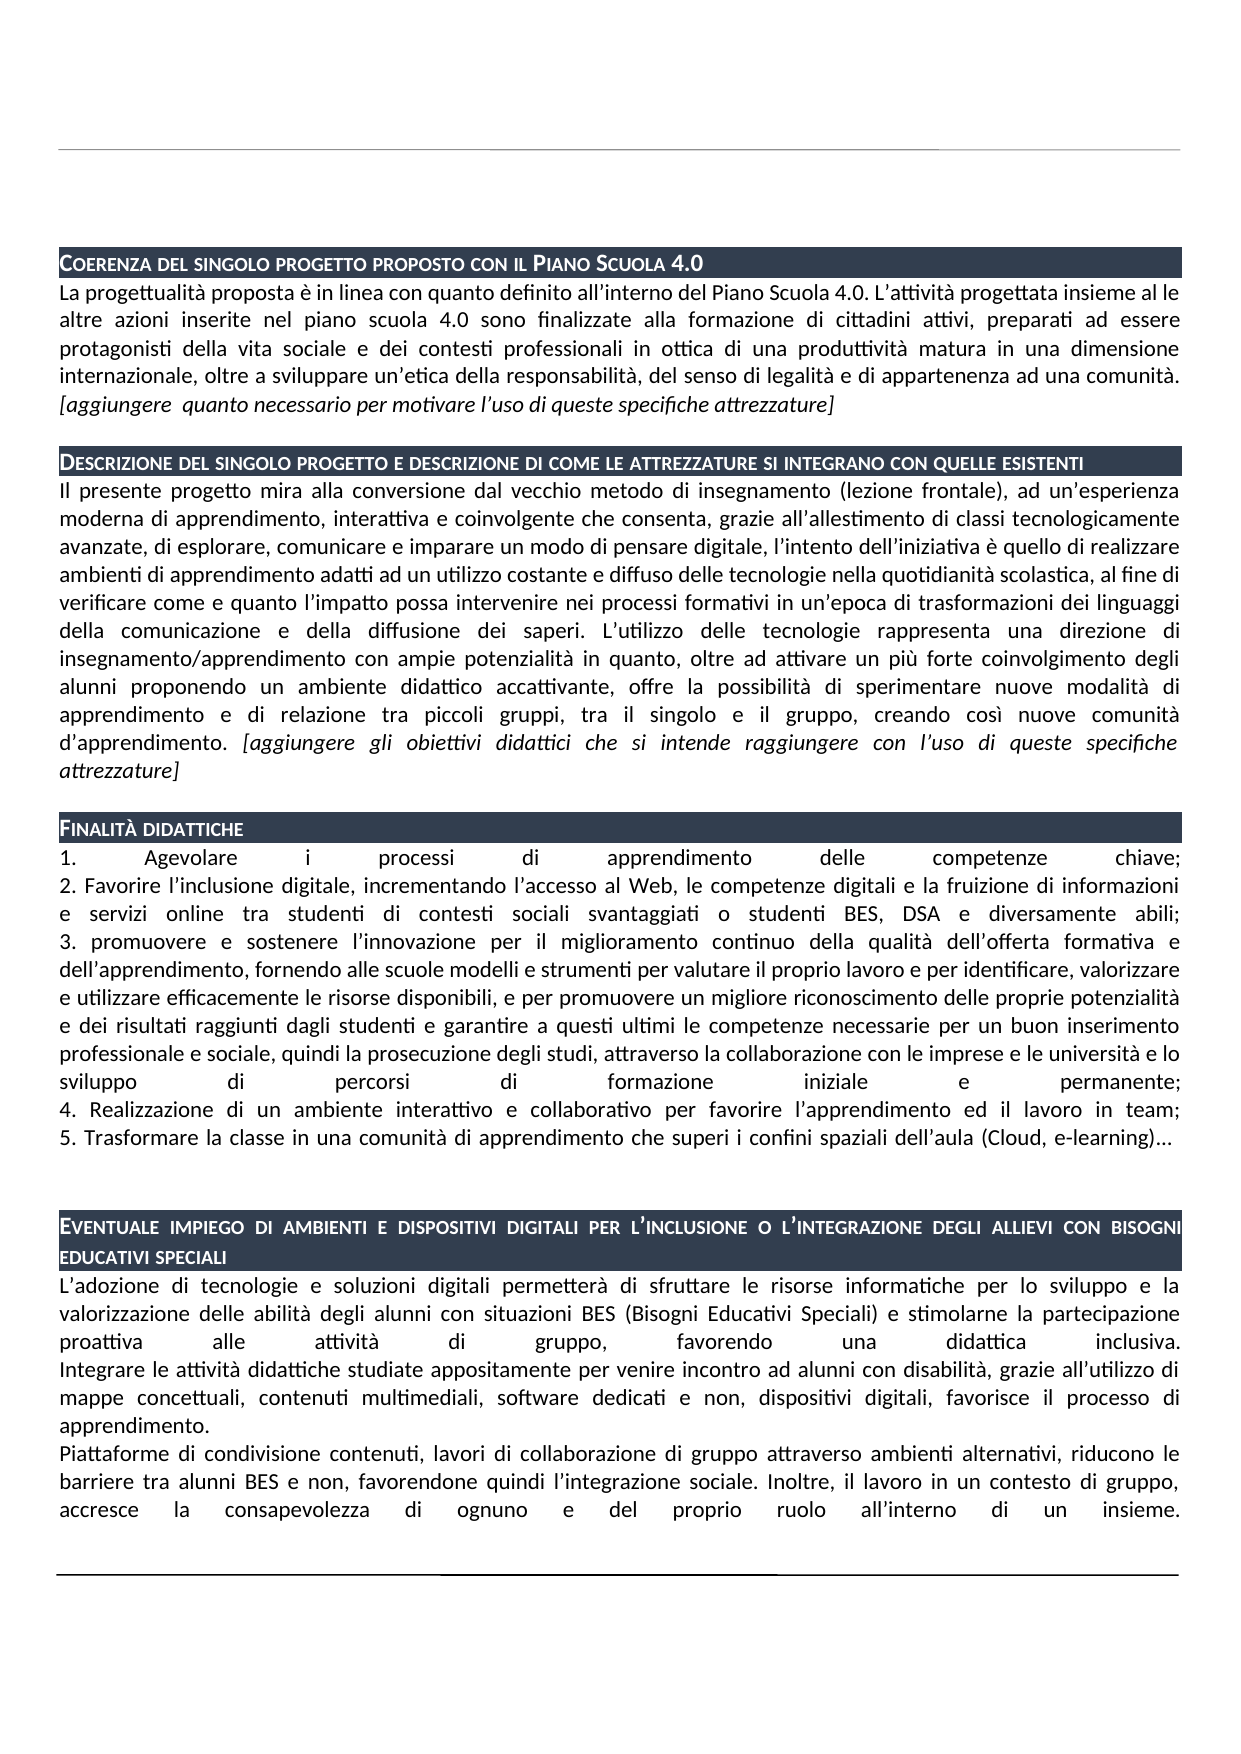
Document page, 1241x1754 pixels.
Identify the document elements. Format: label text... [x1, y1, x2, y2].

text L’adozione di tecnologie e soluzioni digitali permetterà di sfruttare le risorse informatiche per lo sviluppo e la valorizzazione delle abilità degli alunni con situazioni BES (Bisogni Educativi Speciali) e stimolarne la partecipazione proattiva alle attività di gruppo, favorendo una didattica inclusiva. Integrare le attività didattiche studiate appositamente per venire incontro ad alunni con disabilità, grazie all’utilizzo di mappe concettuali, contenuti multimediali, software dedicati e non, dispositivi digitali, favorisce il processo di apprendimento. Piattaforme di condivisione contenuti, lavori di collaborazione di gruppo attraverso ambienti alternativi, riducono le barriere tra alunni BES e non, favorendone quindi l’integrazione sociale. Inoltre, il lavoro in un contesto di gruppo, accresce la consapevolezza di ognuno e del proprio ruolo all’interno di un insieme. [59, 1271, 1182, 1553]
text Eventuale impiego di ambienti e dispositivi digitali per l’inclusione o l’integrazione degli allievi con bisogni educativi speciali [59, 1210, 1182, 1271]
text Finalità didattiche [59, 812, 1182, 843]
text 1. Agevolare i processi di apprendimento delle competenze chiave; 2. Favorire l’inclusione digitale, incrementando l’accesso al Web, le competenze digitali e la fruizione di informazioni e servizi online tra studenti di contesti sociali svantaggiati o studenti BES, DSA e diversamente abili; 3. promuovere e sostenere l’innovazione per il miglioramento continuo della qualità dell’offerta formativa e dell’apprendimento, fornendo alle scuole modelli e strumenti per valutare il proprio lavoro e per identificare, valorizzare e utilizzare efficacemente le risorse disponibili, e per promuovere un migliore riconoscimento delle proprie potenzialità e dei risultati raggiunti dagli studenti e garantire a questi ultimi le competenze necessarie per un buon inserimento professionale e sociale, quindi la prosecuzione degli studi, attraverso la collaborazione con le imprese e le università e lo sviluppo di percorsi di formazione iniziale e permanente; 4. Realizzazione di un ambiente interattivo e collaborativo per favorire l’apprendimento ed il lavoro in team; 5. Trasformare la classe in una comunità di apprendimento che superi i confini spaziali dell’aula (Cloud, e-learning)... [59, 843, 1182, 1182]
text Coerenza del singolo progetto proposto con il Piano Scuola 4.0 [59, 247, 1182, 278]
text Il presente progetto mira alla conversione dal vecchio metodo di insegnamento (lezione frontale), ad un’esperienza moderna di apprendimento, interattiva e coinvolgente che consenta, grazie all’allestimento di classi tecnologicamente avanzate, di esplorare, comunicare e imparare un modo di pensare digitale, l’intento dell’iniziativa è quello di realizzare ambienti di apprendimento adatti ad un utilizzo costante e diffuso delle tecnologie nella quotidianità scolastica, al fine di verificare come e quanto l’impatto possa intervenire nei processi formativi in un’epoca di trasformazioni dei linguaggi della comunicazione e della diffusione dei saperi. L’utilizzo delle tecnologie rappresenta una direzione di insegnamento/apprendimento con ampie potenzialità in quanto, oltre ad attivare un più forte coinvolgimento degli alunni proponendo un ambiente didattico accattivante, offre la possibilità di sperimentare nuove modalità di apprendimento e di relazione tra piccoli gruppi, tra il singolo e il gruppo, creando così nuove comunità d’apprendimento. [aggiungere gli obiettivi didattici che si intende raggiungere con l’uso di queste specifiche attrezzature] [59, 476, 1182, 784]
text Descrizione del singolo progetto e descrizione di come le attrezzature si integrano con quelle esistenti [59, 446, 1182, 476]
text La progettualità proposta è in linea con quanto definito all’interno del Piano Scuola 4.0. L’attività progettata insieme al le altre azioni inserite nel piano scuola 4.0 sono finalizzate alla formazione di cittadini attivi, preparati ad essere protagonisti della vita sociale e dei contesti professionali in ottica di una produttività matura in una dimensione internazionale, oltre a sviluppare un’etica della responsabilità, del senso di legalità e di appartenenza ad una comunità. [aggiungere quanto necessario per motivare l’uso di queste specifiche attrezzature] [59, 278, 1182, 418]
